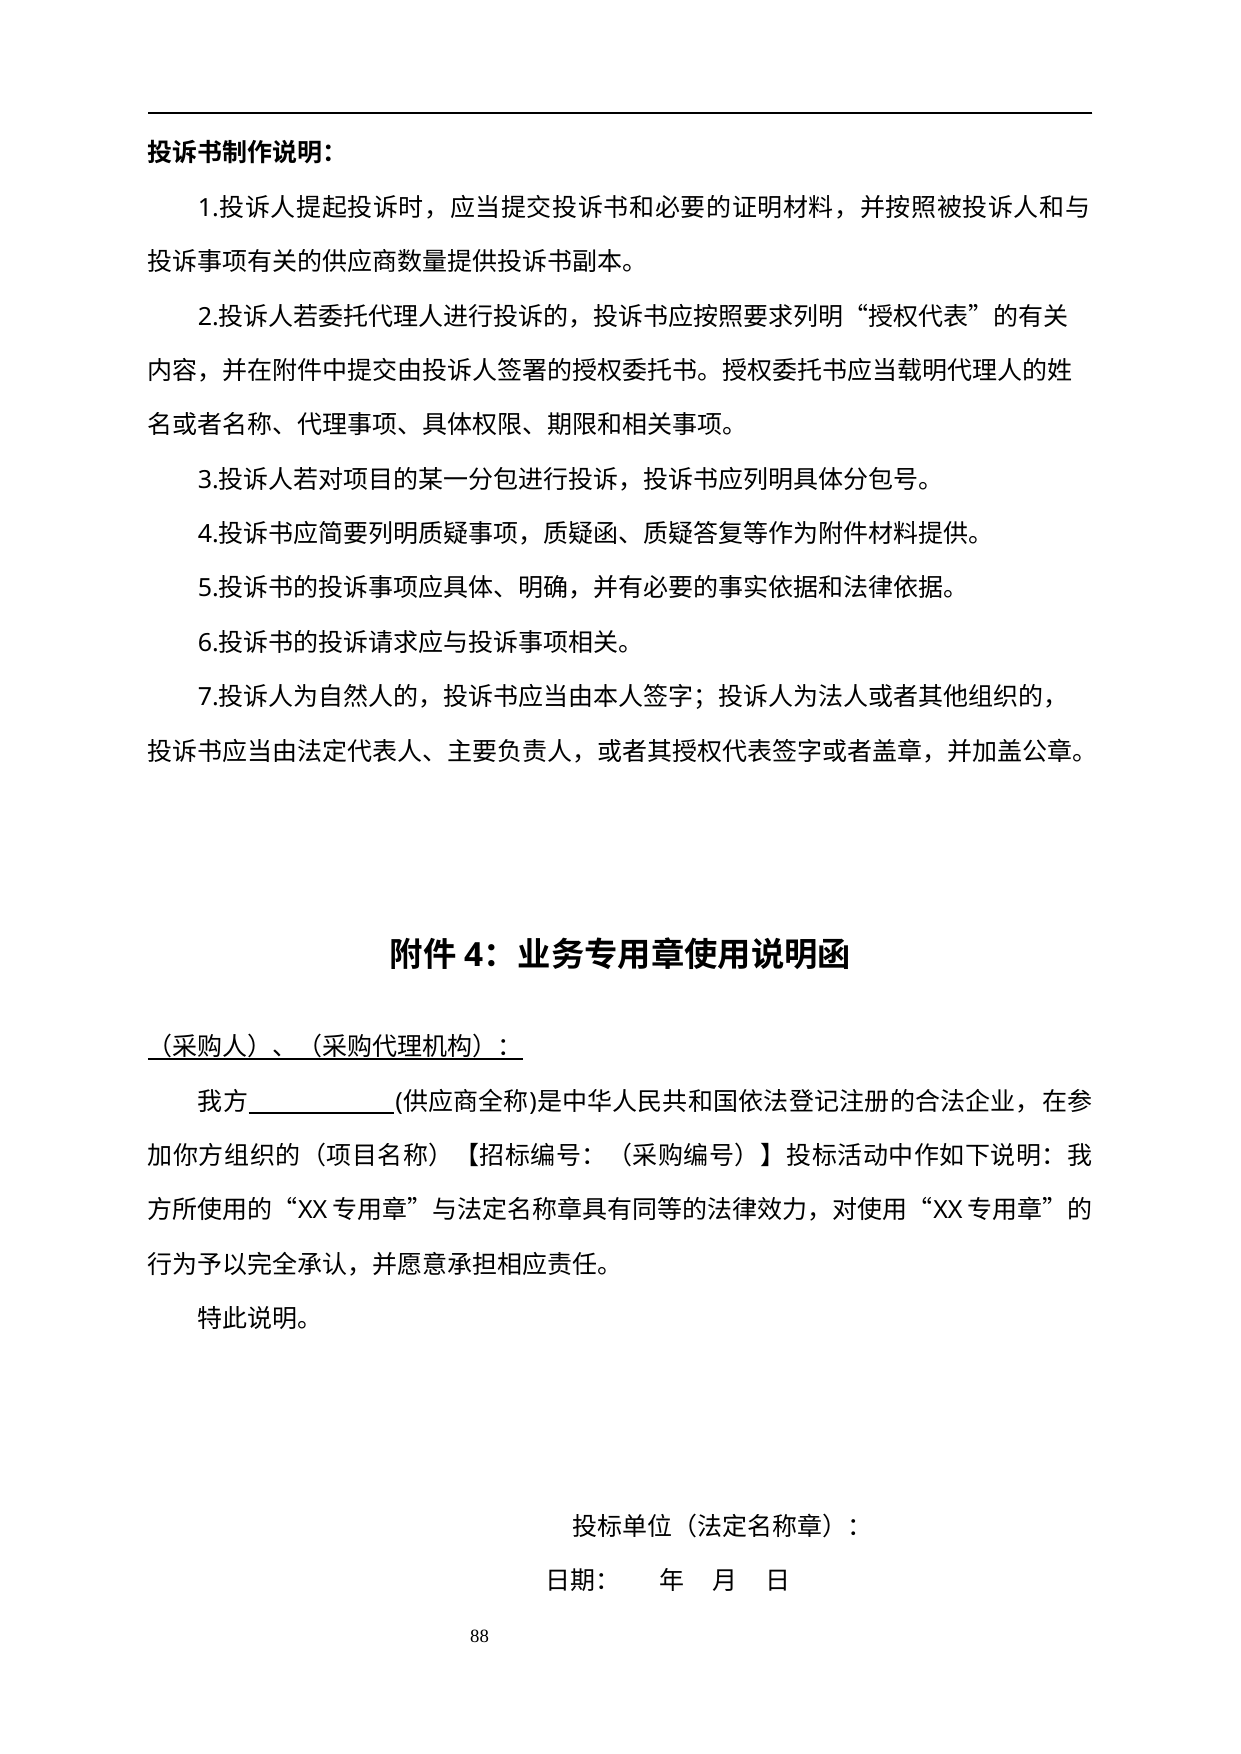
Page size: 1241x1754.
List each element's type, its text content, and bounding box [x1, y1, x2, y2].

text 4.投诉书应简要列明质疑事项，质疑函、质疑答复等作为附件材料提供。 [148, 513, 1092, 550]
text 特此说明。 [148, 1299, 1092, 1335]
text 3.投诉人若对项目的某一分包进行投诉，投诉书应列明具体分包号。 [148, 459, 1092, 495]
text 附件4：业务专用章使用说明函 [148, 927, 1092, 976]
text 1.投诉人提起投诉时，应当提交投诉书和必要的证明材料，并按照被投诉人和与投诉事项有关的供应商数量提供投诉书副本。 [148, 187, 1092, 278]
text 投诉书制作说明： [148, 133, 1092, 169]
text 6.投诉书的投诉请求应与投诉事项相关。 [148, 622, 1092, 658]
text 投标单位（法定名称章）： [148, 1506, 1042, 1542]
text 7.投诉人为自然人的，投诉书应当由本人签字；投诉人为法人或者其他组织的，投诉书应当由法定代表人、主要负责人，或者其授权代表签字或者盖章，并加盖公章。 [148, 677, 1092, 767]
text （采购人）、（采购代理机构）： [148, 1027, 1092, 1063]
text 我方 (供应商全称)是中华人民共和国依法登记注册的合法企业，在参加你方组织的（项目名称）【招标编号：（采购编号）】投标活动中作如下说明：我方所使用的“XX专用章”与法定名称章具有同等的法律效力，对使用“XX专用章”的行为予以完全承认，并愿意承担相应责任。 [148, 1081, 1092, 1281]
text 5.投诉书的投诉事项应具体、明确，并有必要的事实依据和法律依据。 [148, 568, 1092, 604]
text 2.投诉人若委托代理人进行投诉的，投诉书应按照要求列明“授权代表”的有关内容，并在附件中提交由投诉人签署的授权委托书。授权委托书应当载明代理人的姓名或者名称、代理事项、具体权限、期限和相关事项。 [148, 296, 1092, 441]
text 日期： 年 月 日 [148, 1561, 942, 1597]
